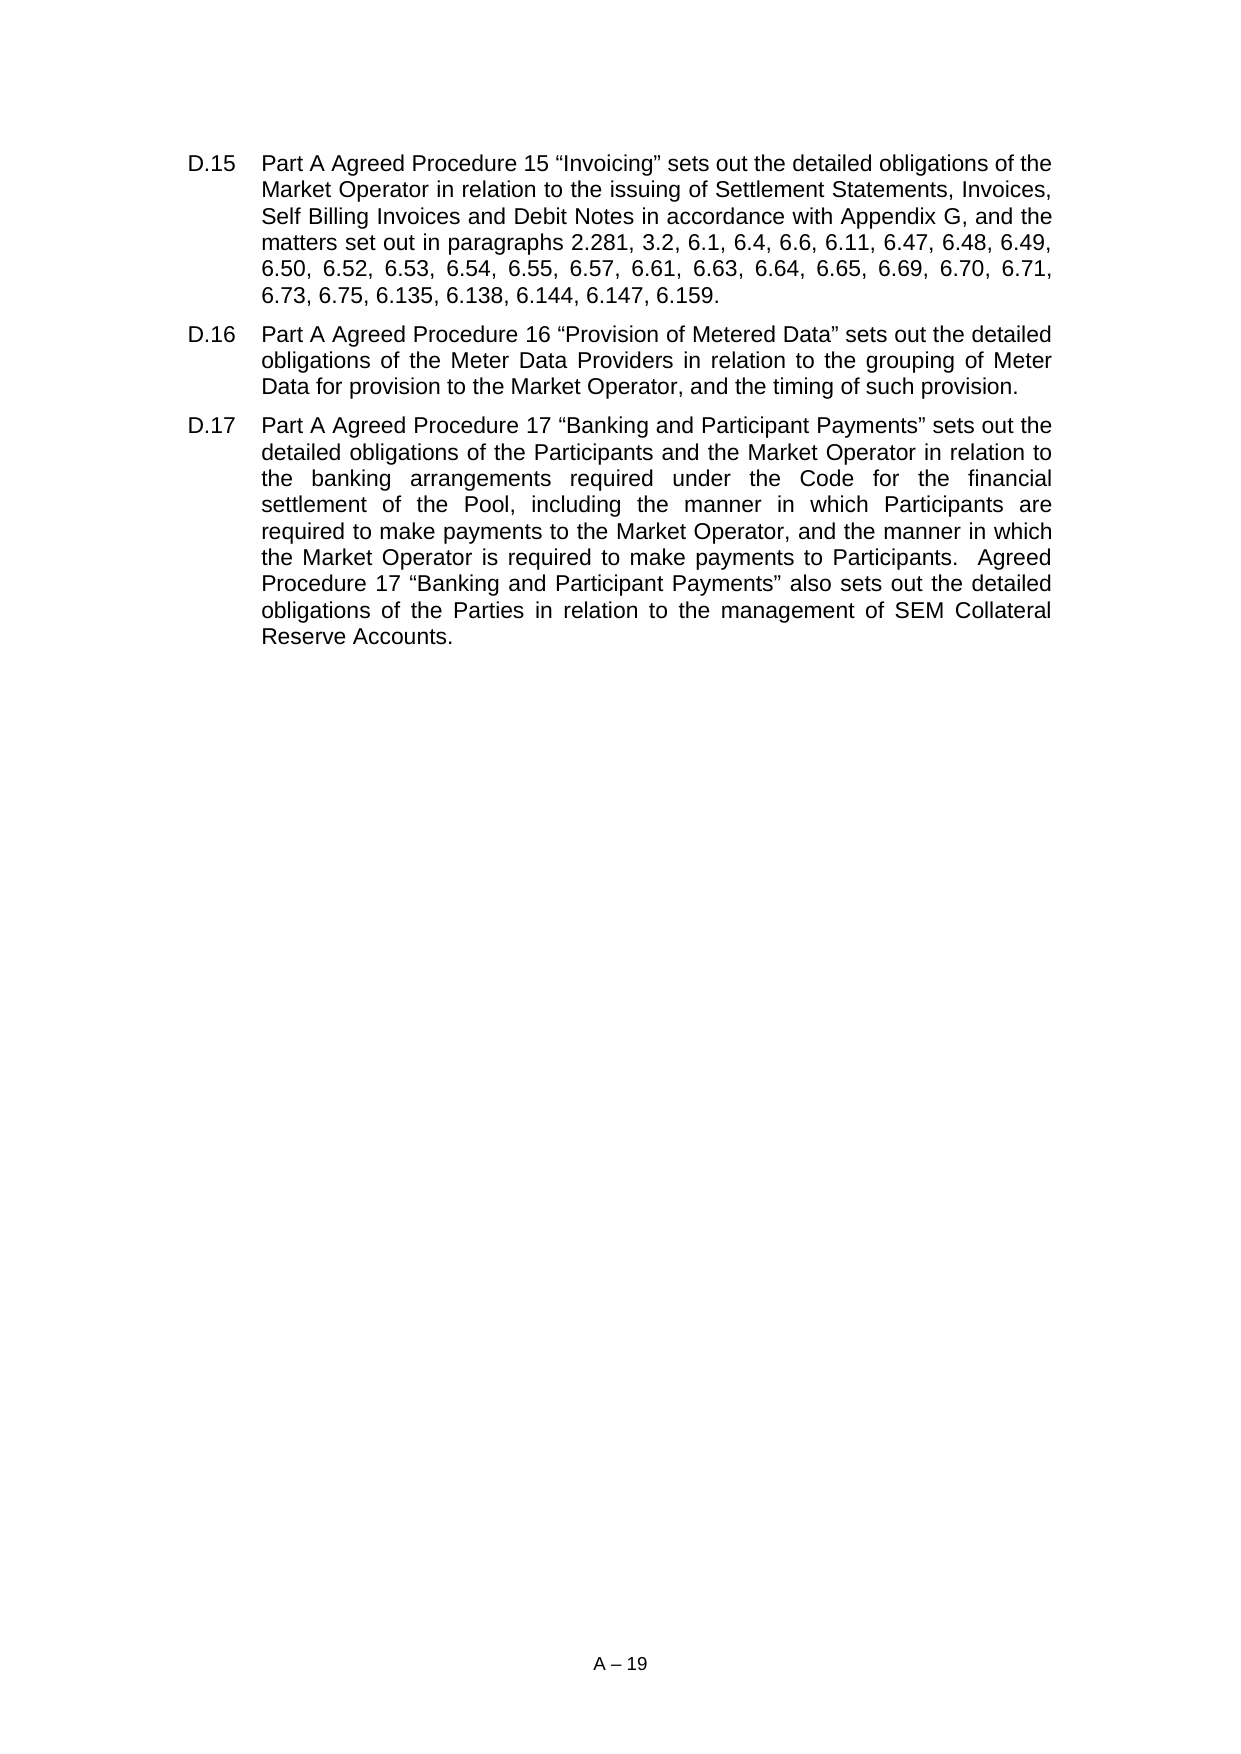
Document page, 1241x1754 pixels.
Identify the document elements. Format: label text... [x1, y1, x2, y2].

text Part A Agreed Procedure 15 “Invoicing” sets out the detailed obligations of the Market Operator in relation to the issuing of Settlement Statements, Invoices, Self Billing Invoices and Debit Notes in accordance with Appendix G, and the matters set out in paragraphs 2.281, 3.2, 6.1, 6.4, 6.6, 6.11, 6.47, 6.48, 6.49, 6.50, 6.52, 6.53, 6.54, 6.55, 6.57, 6.61, 6.63, 6.64, 6.65, 6.69, 6.70, 6.71, 6.73, 6.75, 6.135, 6.138, 6.144, 6.147, 6.159. [187, 150, 1053, 308]
text Part A Agreed Procedure 16 “Provision of Metered Data” sets out the detailed obligations of the Meter Data Providers in relation to the grouping of Meter Data for provision to the Market Operator, and the timing of such provision. [187, 321, 1053, 400]
text Part A Agreed Procedure 17 “Banking and Participant Payments” sets out the detailed obligations of the Participants and the Market Operator in relation to the banking arrangements required under the Code for the financial settlement of the Pool, including the manner in which Participants are required to make payments to the Market Operator, and the manner in which the Market Operator is required to make payments to Participants. Agreed Procedure 17 “Banking and Participant Payments” also sets out the detailed obligations of the Parties in relation to the management of SEM Collateral Reserve Accounts. [187, 412, 1053, 649]
